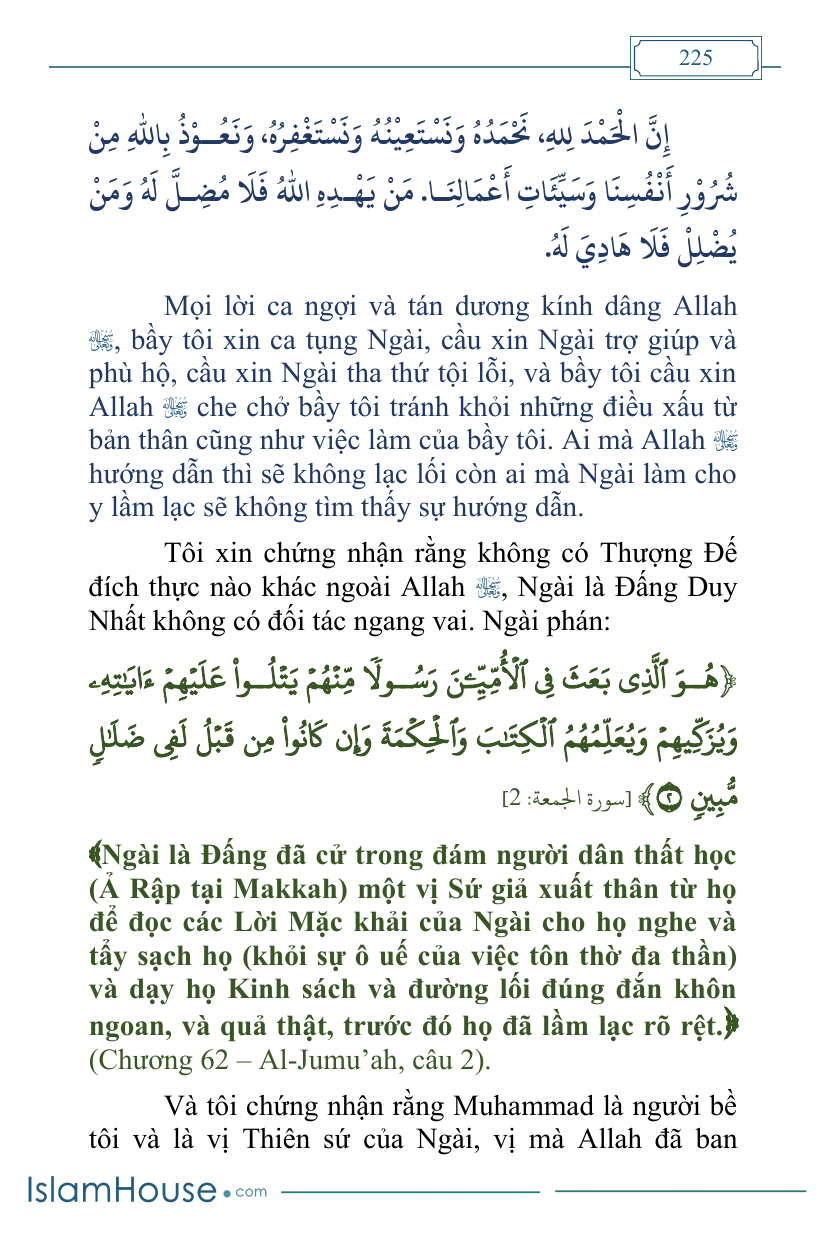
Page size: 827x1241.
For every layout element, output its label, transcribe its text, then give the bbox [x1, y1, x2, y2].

text Mọi lời ca ngợi và tán dương kính dâng Allah , bầy tôi xin ca tụng Ngài, cầu xin Ngài trợ giúp và phù hộ, cầu xin Ngài tha thứ tội lỗi, và bầy tôi cầu xin Allah che chở bầy tôi tránh khỏi những điều xấu từ bản thân cũng như việc làm của bầy tôi. Ai mà Allah hướng dẫn thì sẽ không lạc lối còn ai mà Ngài làm cho y lầm lạc sẽ không tìm thấy sự hướng dẫn. [89, 288, 738, 523]
text إِنَّ الْحَمْدَ لِلهِ، نَحْمَدُهُ وَنَسْتَعِيْنُهُ وَنَسْتَغْفِرُهُ، وَنَعُوْذُ بِاللهِ مِنْ شُرُوْرِ أَنْفُسِنَا وَسَيِّئَاتِ أَعْمَالِنَا. مَنْ يَهْدِهِ اللهُ فَلَا مُضِلَّ لَهُ وَمَنْ يُضْلِلْ فَلَا هَادِيَ لَهُ. [89, 107, 738, 276]
text ﴿هُوَ ٱلَّذِي بَعَثَ فِي ٱلۡأُمِّيِّ‍ۧنَ رَسُولٗا مِّنۡهُمۡ يَتۡلُواْ عَلَيۡهِمۡ ءَايَٰتِهِۦ وَيُزَكِّيهِمۡ وَيُعَلِّمُهُمُ ٱلۡكِتَٰبَ وَٱلۡحِكۡمَةَ وَإِن كَانُواْ مِن قَبۡلُ لَفِي ضَلَٰلٖ مُّبِينٖ ٢﴾ [سورة الجمعة: 2] [89, 649, 738, 825]
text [89, 1088, 738, 1155]
text Ngài là Đấng đã cử trong đám người dân thất học (Ả Rập tại Makkah) một vị Sứ giả xuất thân từ họ để đọc các Lời Mặc khải của Ngài cho họ nghe và tẩy sạch họ (khỏi sự ô uế của việc tôn thờ đa thần) và dạy họ Kinh sách và đường lối đúng đắn khôn ngoan, và quả thật, trước đó họ đã lầm lạc rõ rệt. (Chương 62 – Al-Jumu’ah, câu 2). [89, 837, 738, 1075]
picture [548, 1170, 807, 1208]
text Tôi xin chứng nhận rằng không có Thượng Đế đích thực nào khác ngoài Allah , Ngài là Đấng Duy Nhất không có đối tác ngang vai. Ngài phán: [89, 536, 738, 636]
picture [20, 1171, 541, 1209]
